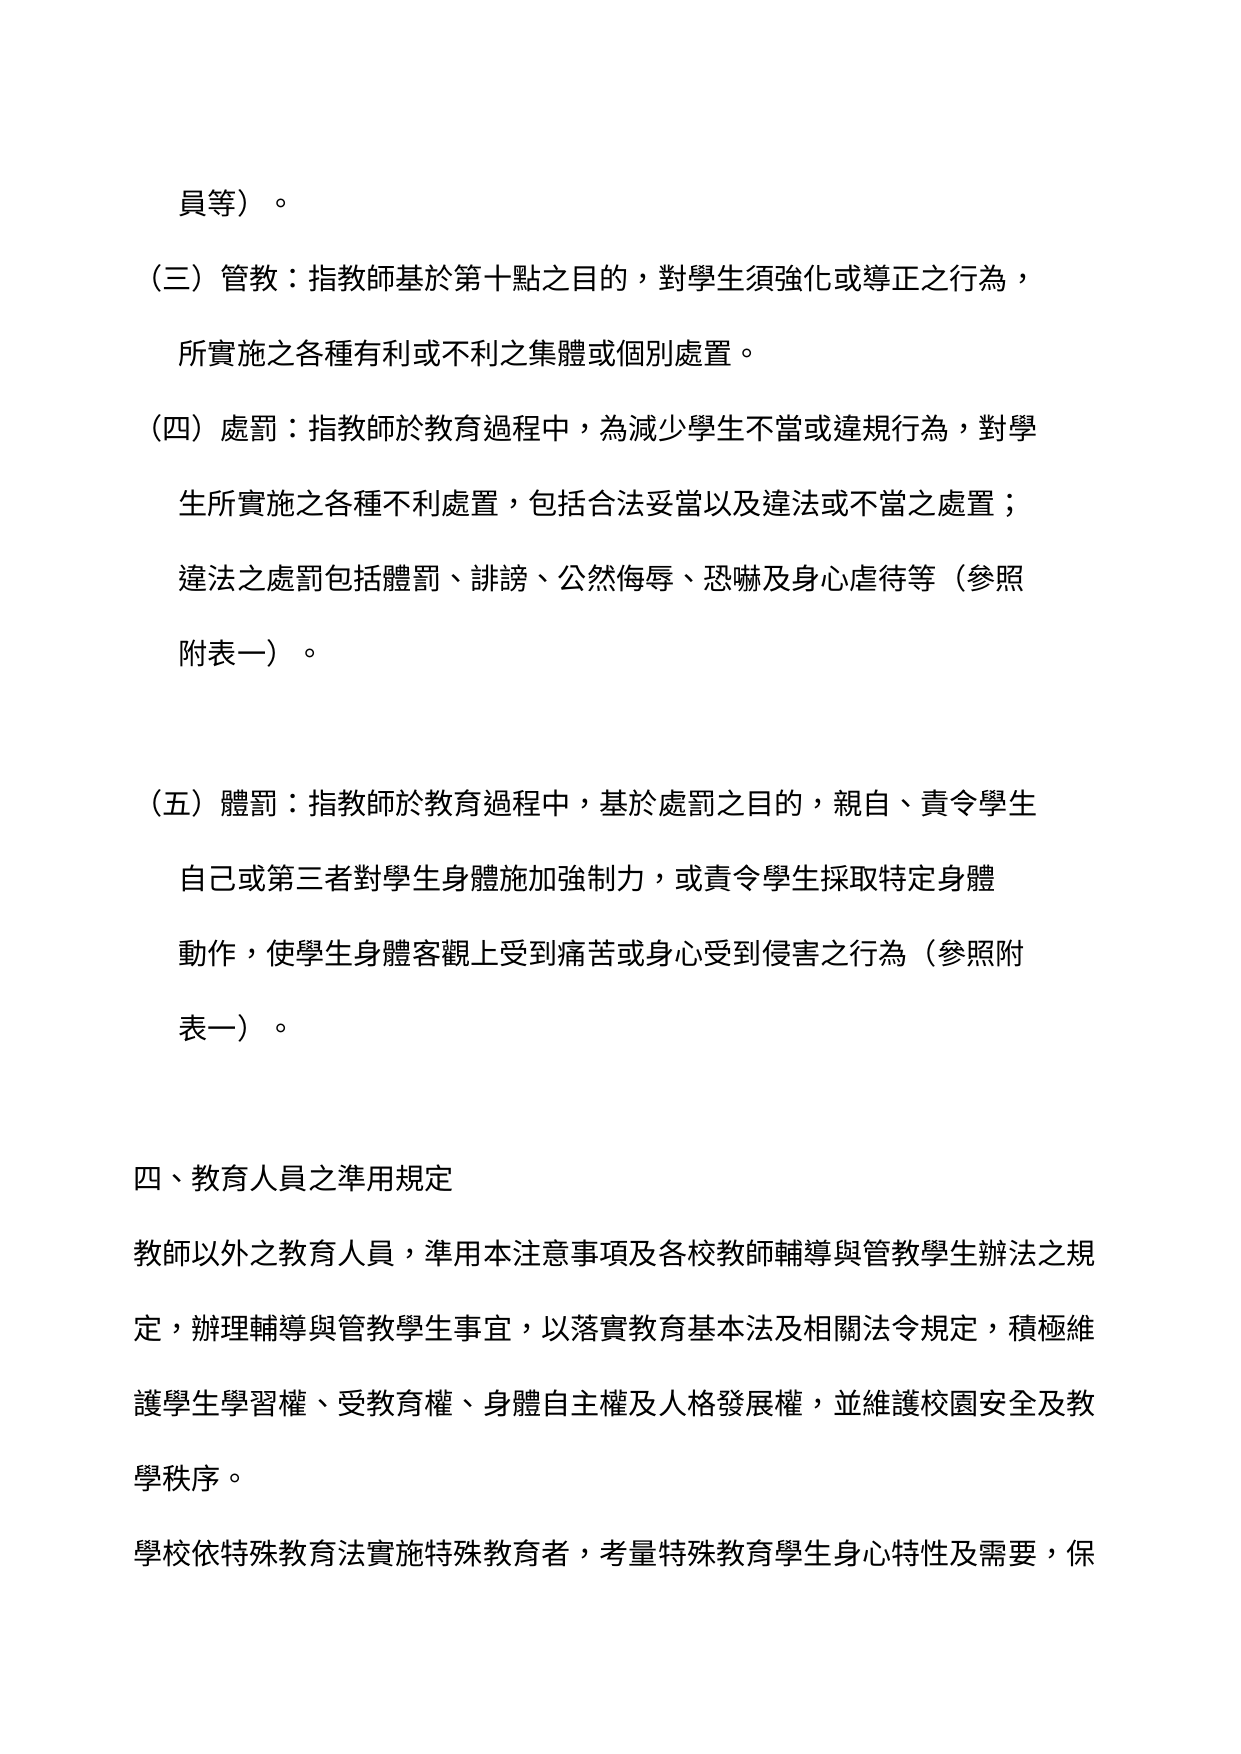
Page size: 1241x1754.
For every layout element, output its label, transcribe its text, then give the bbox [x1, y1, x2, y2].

text （五）體罰：指教師於教育過程中，基於處罰之目的，親自、責令學生 自己或第三者對學生身體施加強制力，或責令學生採取特定身體 動作，使學生身體客觀上受到痛苦或身心受到侵害之行為（參照附 表一）。 四、教育人員之準用規定 教師以外之教育人員，準用本注意事項及各校教師輔導與管教學生辦法之規定，辦理輔導與管教學生事宜，以落實教育基本法及相關法令規定，積極維護學生學習權、受教育權、身體自主權及人格發展權，並維護校園安全及教學秩序。 [133, 689, 1122, 1514]
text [133, 164, 1122, 689]
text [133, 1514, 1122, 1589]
